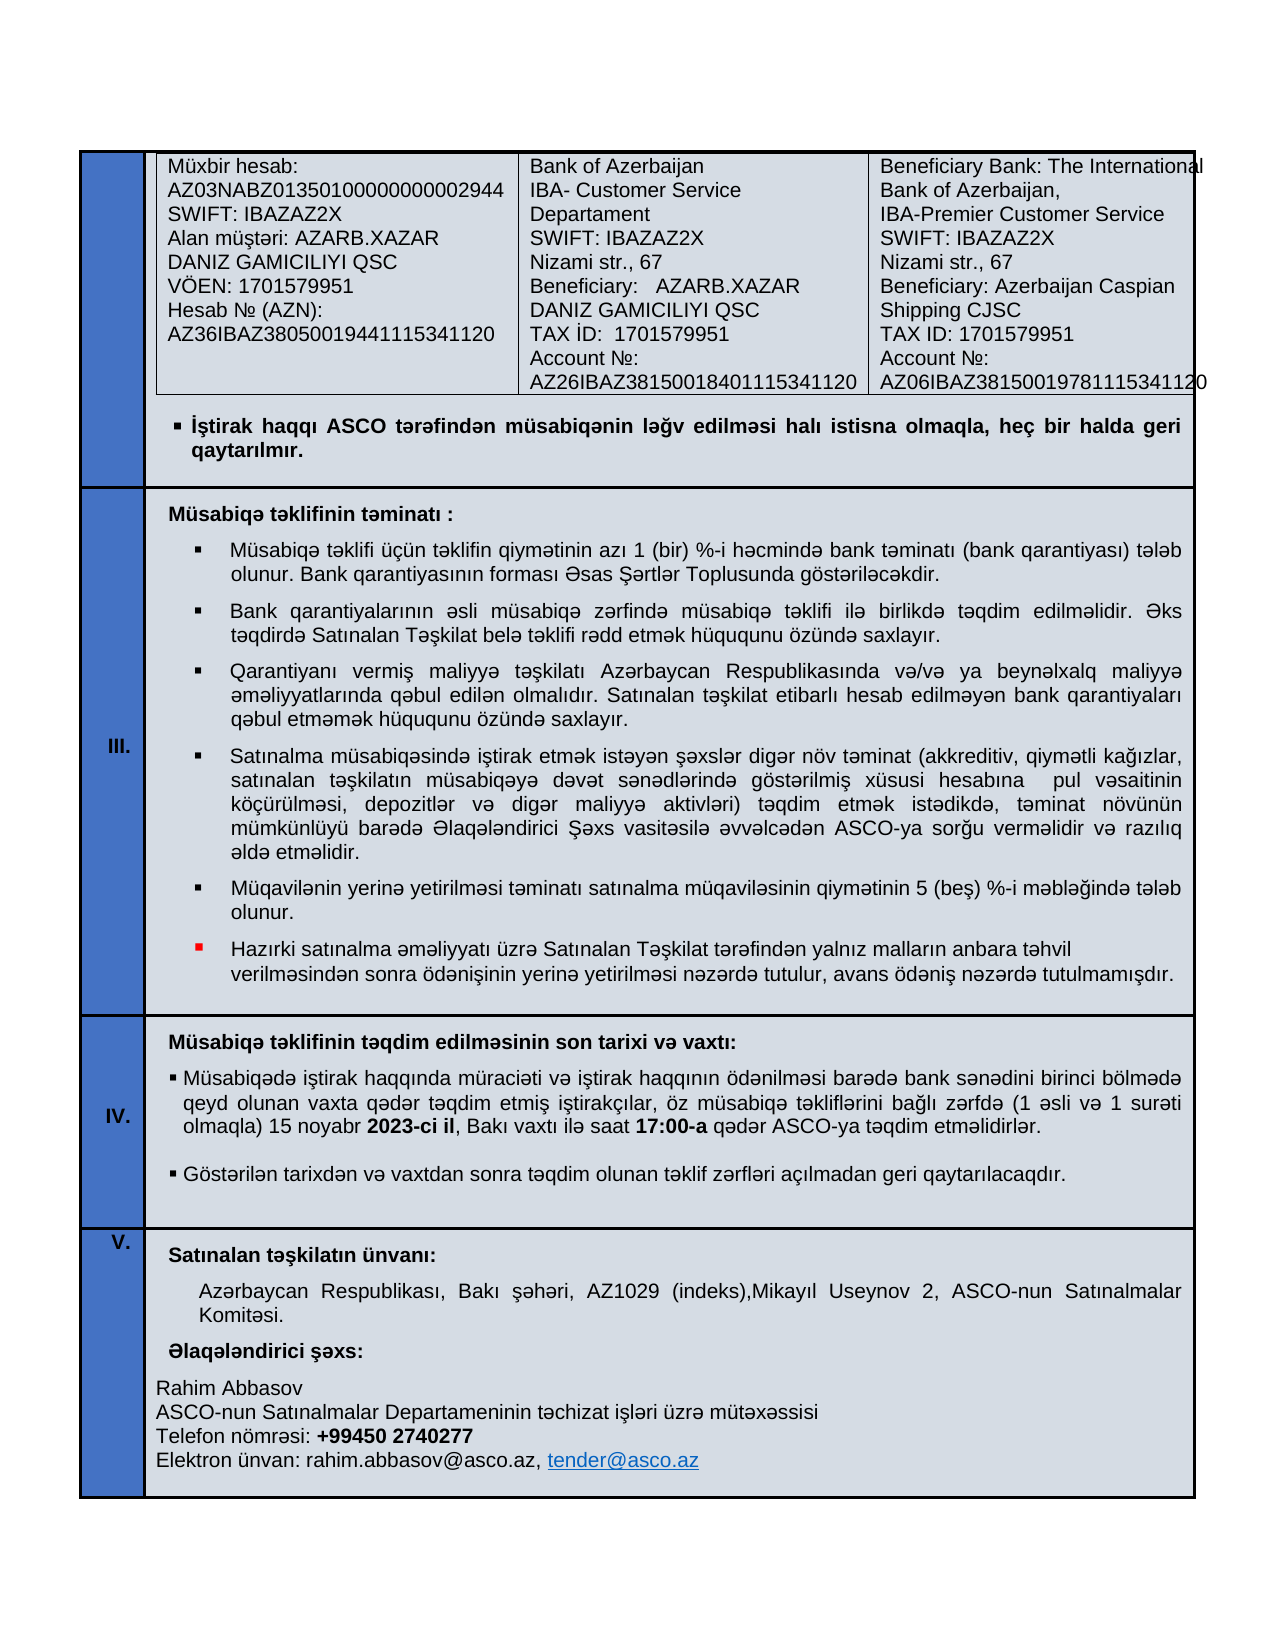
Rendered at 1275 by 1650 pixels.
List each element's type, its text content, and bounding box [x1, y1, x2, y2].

table_cell [82, 1017, 143, 1227]
table_cell [82, 1230, 143, 1496]
table_cell [82, 489, 143, 1014]
table_cell Müsabiqə təklifinin təminatı : Müsabiqə təklifi üçün təklifin qiymətinin azı 1 (bir) %-i həcmində bank təminatı (bank qarantiyası) tələb olunur. Bank qarantiyasının forması Əsas Şərtlər Toplusunda göstəriləcəkdir. Bank qarantiyalarının əsli müsabiqə zərfində müsabiqə təklifi ilə birlikdə təqdim edilməlidir. Əks təqdirdə Satınalan Təşkilat belə təklifi rədd etmək hüququnu özündə saxlayır. Qarantiyanı vermiş maliyyə təşkilatı Azərbaycan Respublikasında və/və ya beynəlxalq maliyyə əməliyyatlarında qəbul edilən olmalıdır. Satınalan təşkilat etibarlı hesab edilməyən bank qarantiyaları qəbul etməmək hüququnu özündə saxlayır. Satınalma müsabiqəsində iştirak etmək istəyən şəxslər digər növ təminat (akkreditiv, qiymətli kağızlar, satınalan təşkilatın müsabiqəyə dəvət sənədlərində göstərilmiş xüsusi hesabına pul vəsaitinin köçürülməsi, depozitlər və digər maliyyə aktivləri) təqdim etmək istədikdə, təminat növünün mümkünlüyü barədə Əlaqələndirici Şəxs vasitəsilə əvvəlcədən ASCO-ya sorğu verməlidir və razılıq əldə etməlidir. Müqavilənin yerinə yetirilməsi təminatı satınalma müqaviləsinin qiymətinin 5 (beş) %-i məbləğində tələb olunur. Hazırki satınalma əməliyyatı üzrə Satınalan Təşkilat tərəfindən yalnız malların anbara təhvil verilməsindən sonra ödənişinin yerinə yetirilməsi nəzərdə tutulur, avans ödəniş nəzərdə tutulmamışdır. [146, 489, 1193, 1014]
table_cell [82, 153, 143, 486]
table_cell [146, 1230, 1193, 1496]
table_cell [146, 153, 1193, 486]
table_cell Müsabiqə təklifinin təqdim edilməsinin son tarixi və vaxtı: Müsabiqədə iştirak haqqında müraciəti və iştirak haqqının ödənilməsi barədə bank sənədini birinci bölmədə qeyd olunan vaxta qədər təqdim etmiş iştirakçılar, öz müsabiqə təkliflərini bağlı zərfdə (1 əsli və 1 surəti olmaqla) 15 noyabr 2023-ci il, Bakı vaxtı ilə saat 17:00-a qədər ASCO-ya təqdim etməlidirlər. Göstərilən tarixdən və vaxtdan sonra təqdim olunan təklif zərfləri açılmadan geri qaytarılacaqdır. [146, 1017, 1193, 1227]
